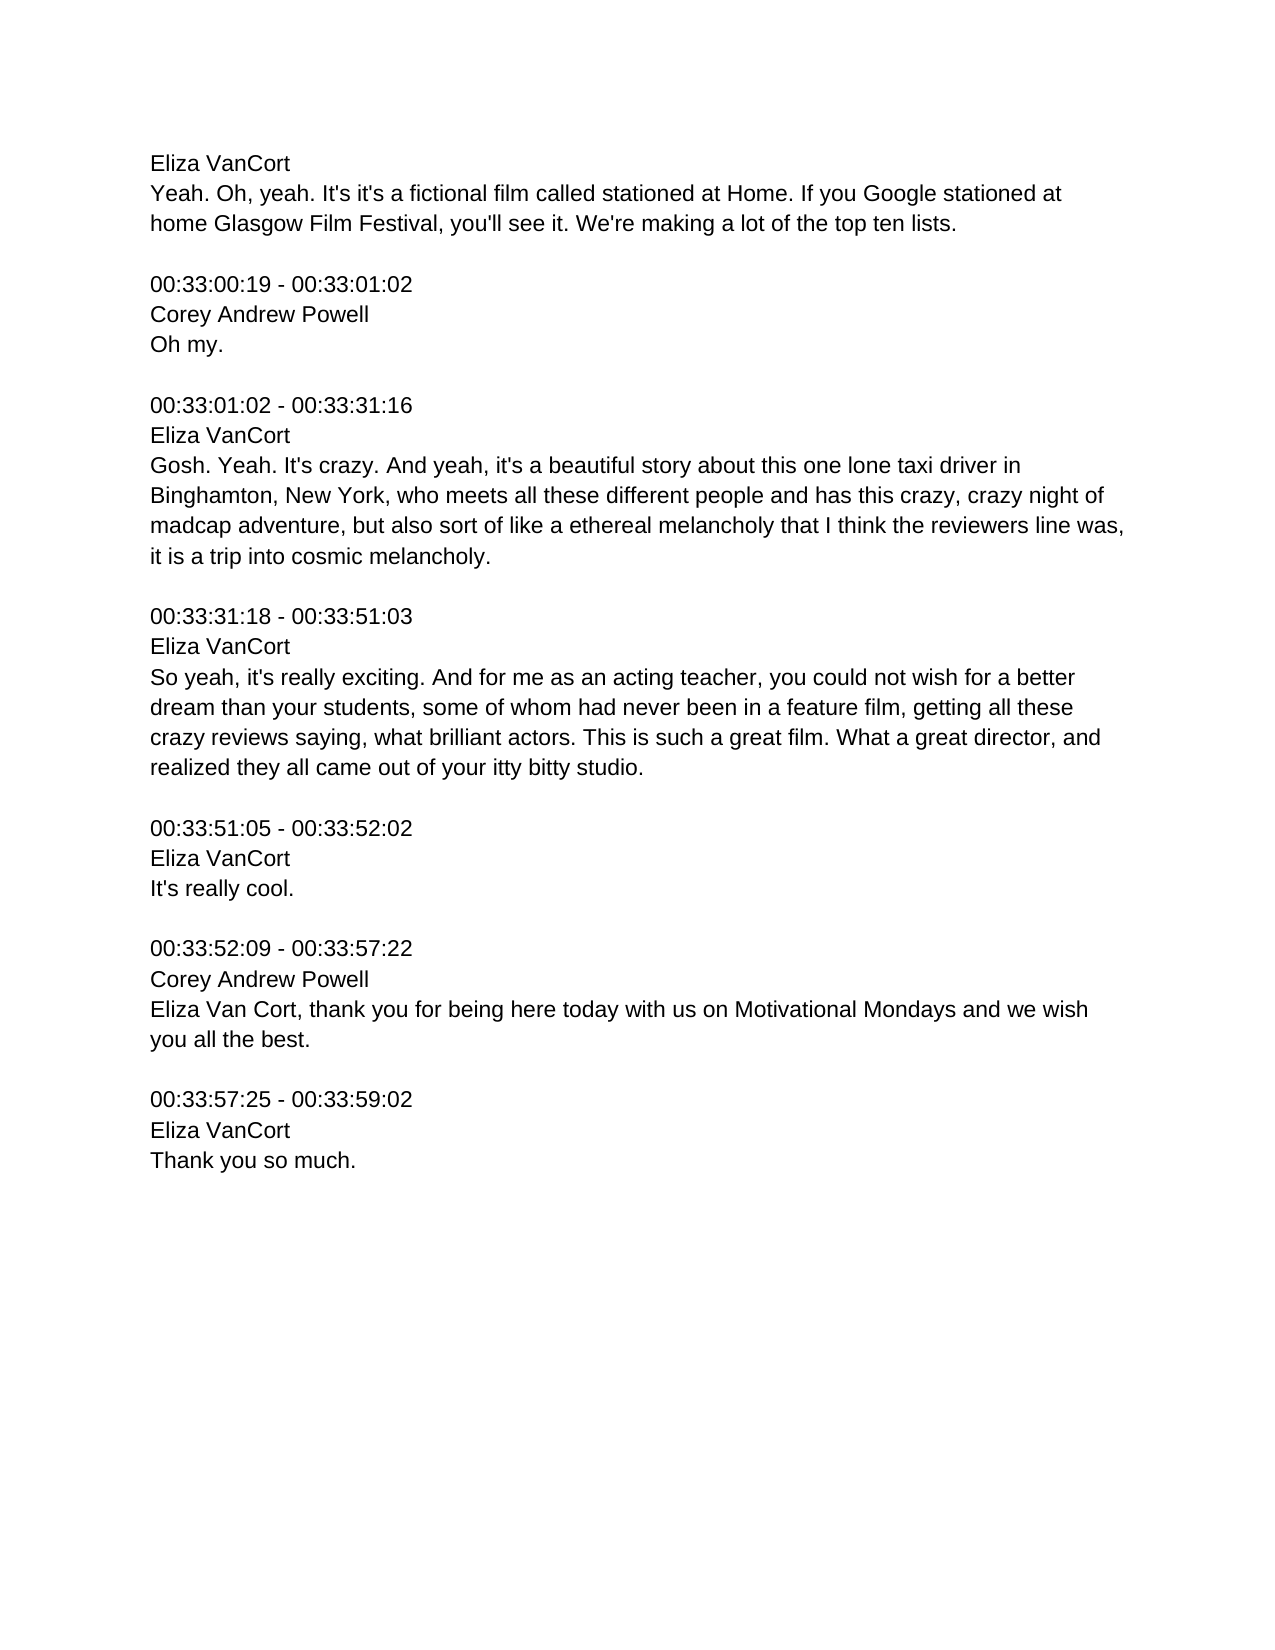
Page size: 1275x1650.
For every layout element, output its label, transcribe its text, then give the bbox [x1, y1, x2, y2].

text Eliza VanCort [150, 1117, 1125, 1143]
text Gosh. Yeah. It's crazy. And yeah, it's a beautiful story about this one lone taxi driver in Binghamton, New York, who meets all these different people and has this crazy, crazy night of madcap adventure, but also sort of like a ethereal melancholy that I think the reviewers line was, it is a trip into cosmic melancholy. [150, 452, 1125, 569]
text It's really cool. [150, 875, 1125, 901]
text So yeah, it's really exciting. And for me as an acting teacher, you could not wish for a better dream than your students, some of whom had never been in a feature film, getting all these crazy reviews saying, what brilliant actors. This is such a great film. What a great director, and realized they all came out of your itty bitty studio. [150, 663, 1125, 781]
text Eliza VanCort [150, 150, 1125, 176]
text 00:33:31:18 - 00:33:51:03 [150, 603, 1125, 629]
text Eliza VanCort [150, 845, 1125, 871]
text Corey Andrew Powell [150, 301, 1125, 327]
text Yeah. Oh, yeah. It's it's a fictional film called stationed at Home. If you Google stationed at home Glasgow Film Festival, you'll see it. We're making a lot of the top ten lists. [150, 180, 1125, 237]
text 00:33:00:19 - 00:33:01:02 [150, 271, 1125, 297]
text Eliza Van Cort, thank you for being here today with us on Motivational Mondays and we wish you all the best. [150, 996, 1125, 1052]
text Thank you so much. [150, 1147, 1125, 1173]
text 00:33:01:02 - 00:33:31:16 [150, 392, 1125, 418]
text 00:33:52:09 - 00:33:57:22 [150, 935, 1125, 962]
text Eliza VanCort [150, 633, 1125, 660]
text 00:33:57:25 - 00:33:59:02 [150, 1086, 1125, 1113]
text Oh my. [150, 331, 1125, 358]
text 00:33:51:05 - 00:33:52:02 [150, 814, 1125, 841]
text Corey Andrew Powell [150, 966, 1125, 992]
text Eliza VanCort [150, 422, 1125, 448]
